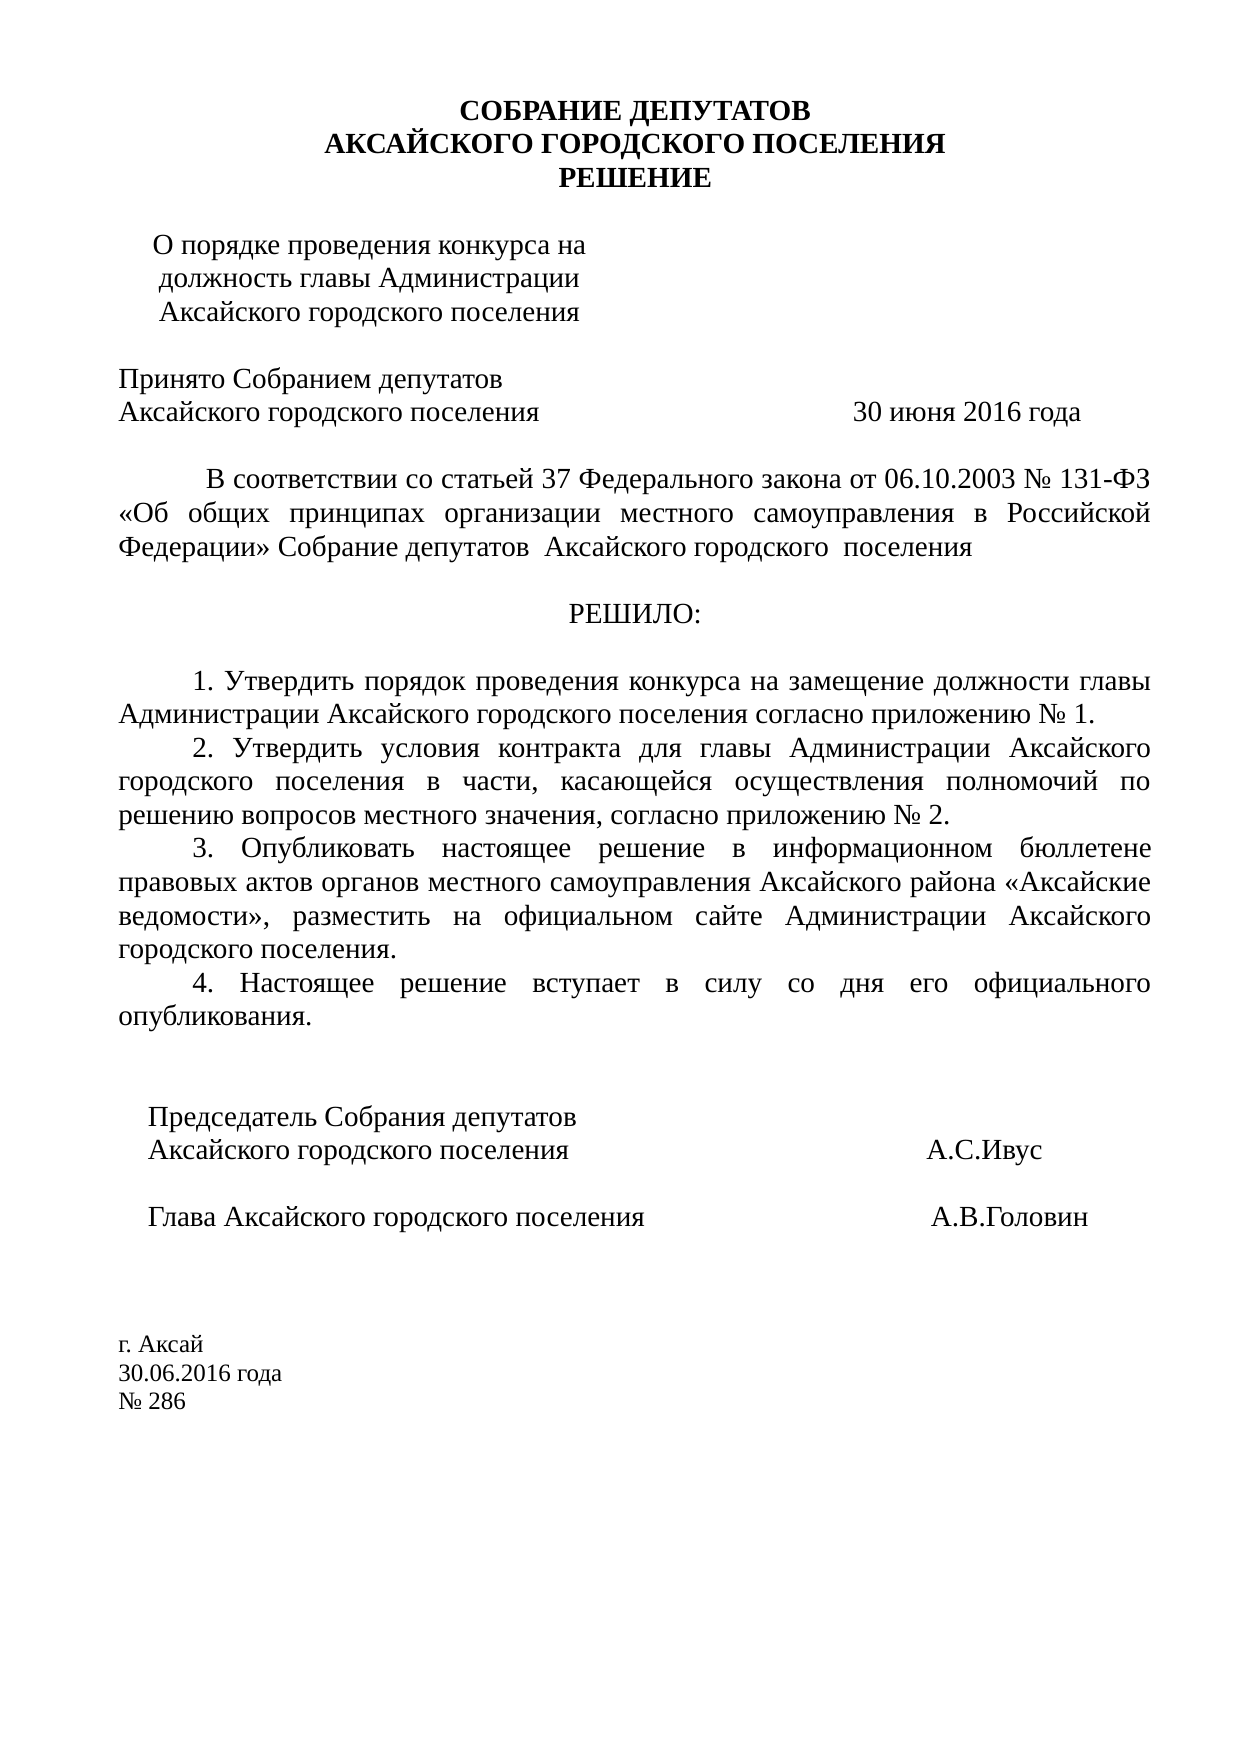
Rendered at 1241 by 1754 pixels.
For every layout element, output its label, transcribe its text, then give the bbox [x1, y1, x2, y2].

text 30.06.2016 года [118, 1358, 1152, 1386]
text Аксайского городского поселения А.С.Ивус [118, 1132, 1152, 1166]
text 3. Опубликовать настоящее решение в информационном бюллетене правовых актов органов местного самоуправления Аксайского района «Аксайские ведомости», разместить на официальном сайте Администрации Аксайского городского поселения. [118, 831, 1152, 965]
text 2. Утвердить условия контракта для главы Администрации Аксайского городского поселения в части, касающейся осуществления полномочий по решению вопросов местного значения, согласно приложению № 2. [118, 730, 1152, 831]
text должность главы Администрации Аксайского городского поселения [118, 260, 620, 327]
text № 286 [118, 1386, 1152, 1415]
text В соответствии со статьей 37 Федерального закона от 06.10.2003 № 131-ФЗ «Об общих принципах организации местного самоуправления в Российской Федерации» Собрание депутатов Аксайского городского поселения [118, 462, 1152, 562]
text Председатель Собрания депутатов [118, 1099, 1152, 1132]
text АКСАЙСКОГО ГОРОДСКОГО ПОСЕЛЕНИЯ [118, 126, 1152, 160]
text г. Аксай [118, 1329, 1152, 1358]
text СОБРАНИЕ ДЕПУТАТОВ [118, 93, 1152, 126]
text 4. Настоящее решение вступает в силу со дня его официального опубликования. [118, 965, 1152, 1032]
text 1. Утвердить порядок проведения конкурса на замещение должности главы Администрации Аксайского городского поселения согласно приложению № 1. [118, 663, 1152, 730]
text РЕШЕНИЕ [118, 160, 1152, 193]
text О порядке проведения конкурса на [118, 227, 620, 260]
text РЕШИЛО: [118, 596, 1152, 629]
text Принято Собранием депутатов [118, 361, 1152, 394]
text Глава Аксайского городского поселения А.В.Головин [118, 1199, 1152, 1233]
text Аксайского городского поселения 30 июня 2016 года [118, 394, 1152, 428]
